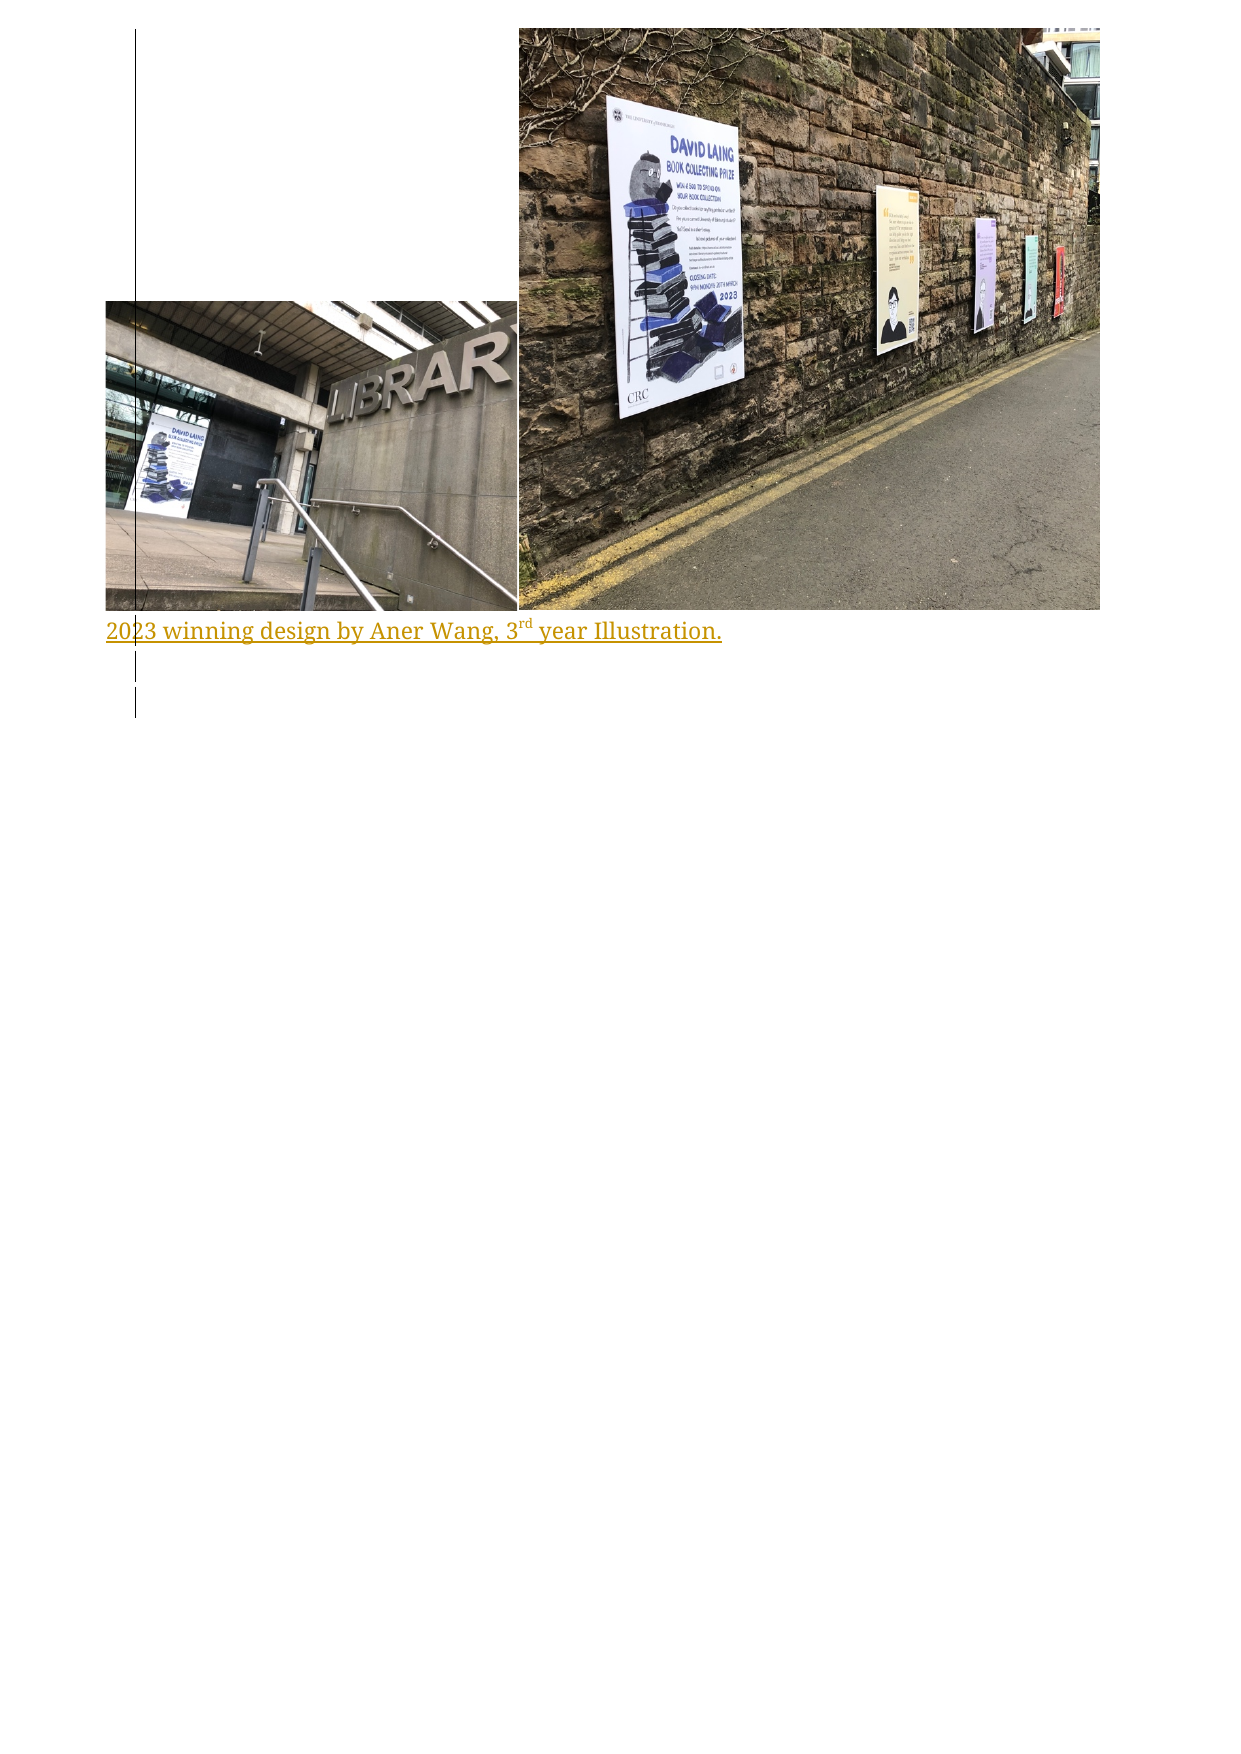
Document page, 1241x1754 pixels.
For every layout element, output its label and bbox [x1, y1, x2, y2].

picture [519, 28, 1100, 610]
picture [105, 301, 518, 611]
